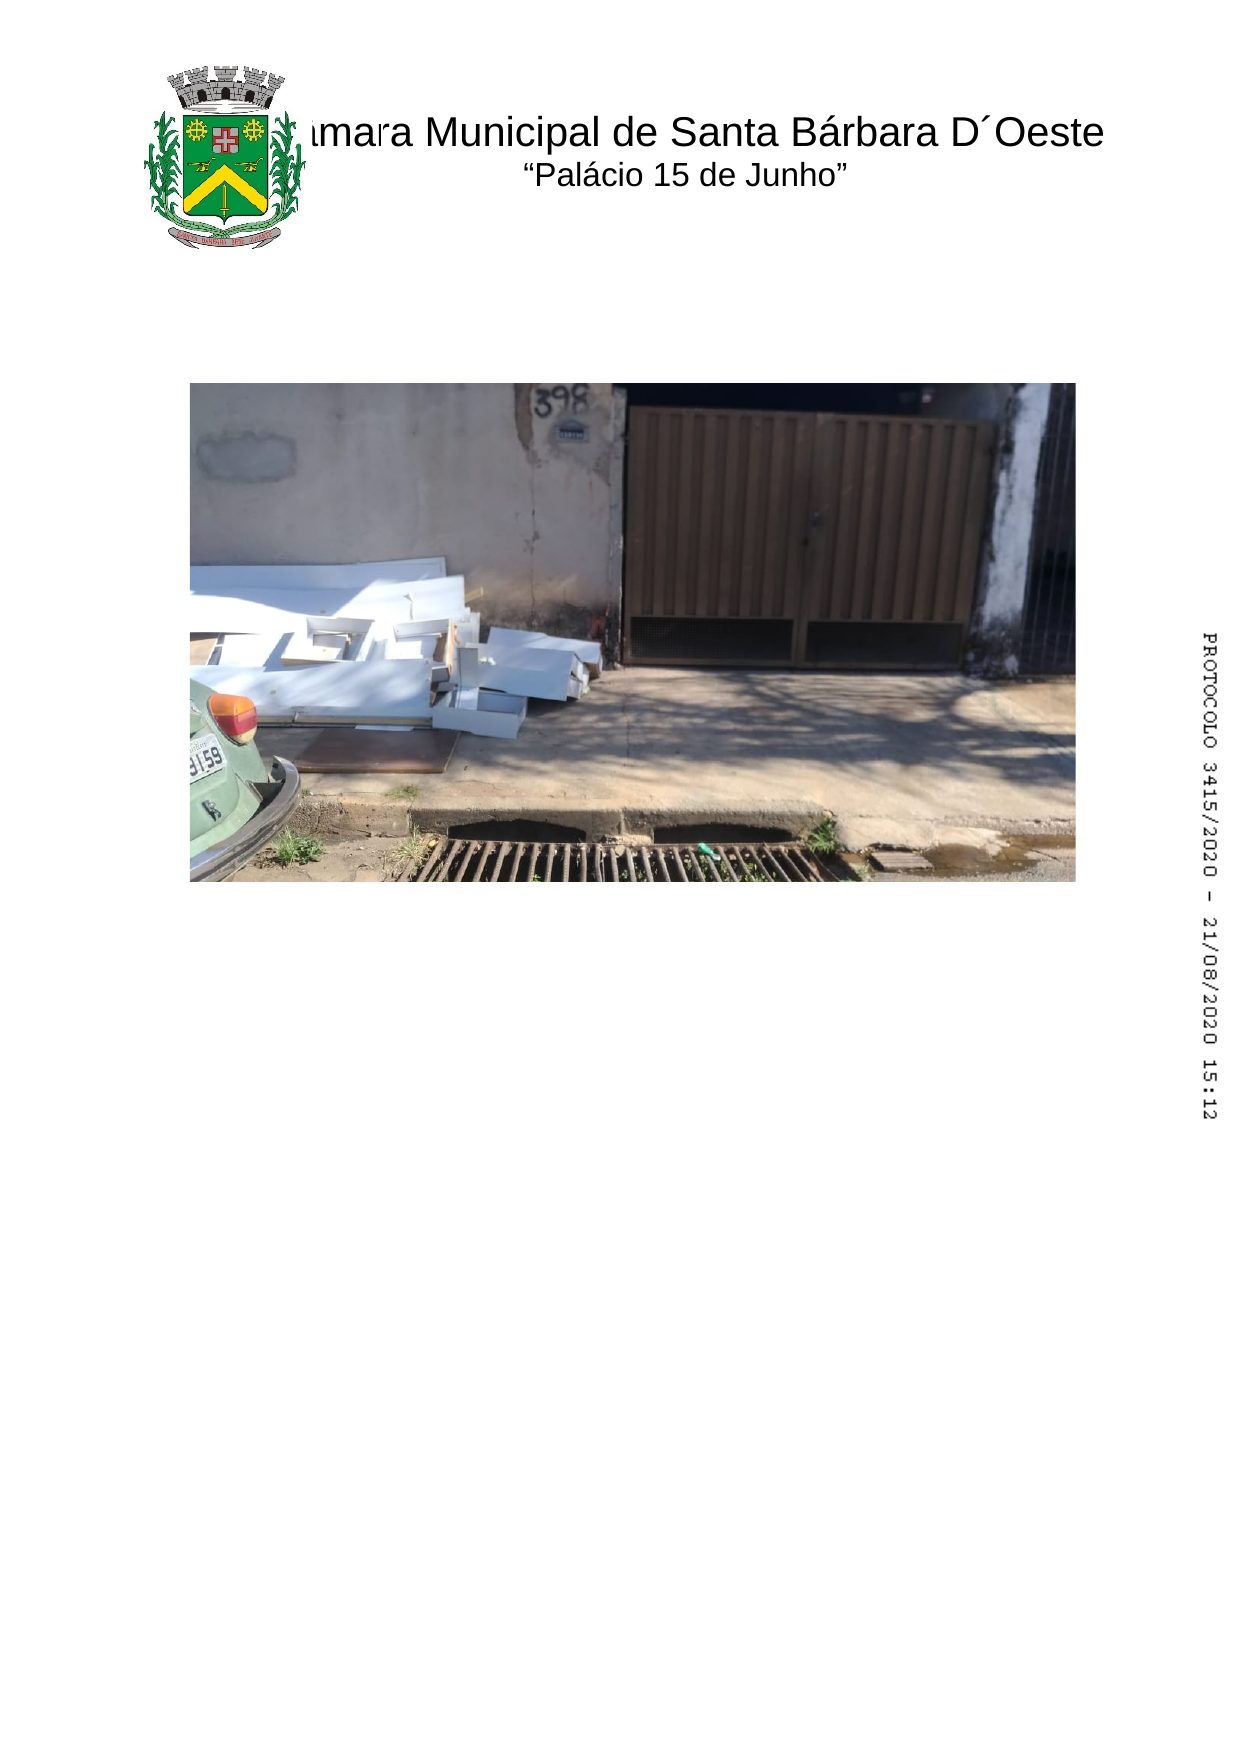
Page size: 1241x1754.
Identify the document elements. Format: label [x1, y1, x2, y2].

picture [143, 66, 313, 256]
picture [1177, 629, 1241, 1125]
picture [189, 383, 1076, 882]
